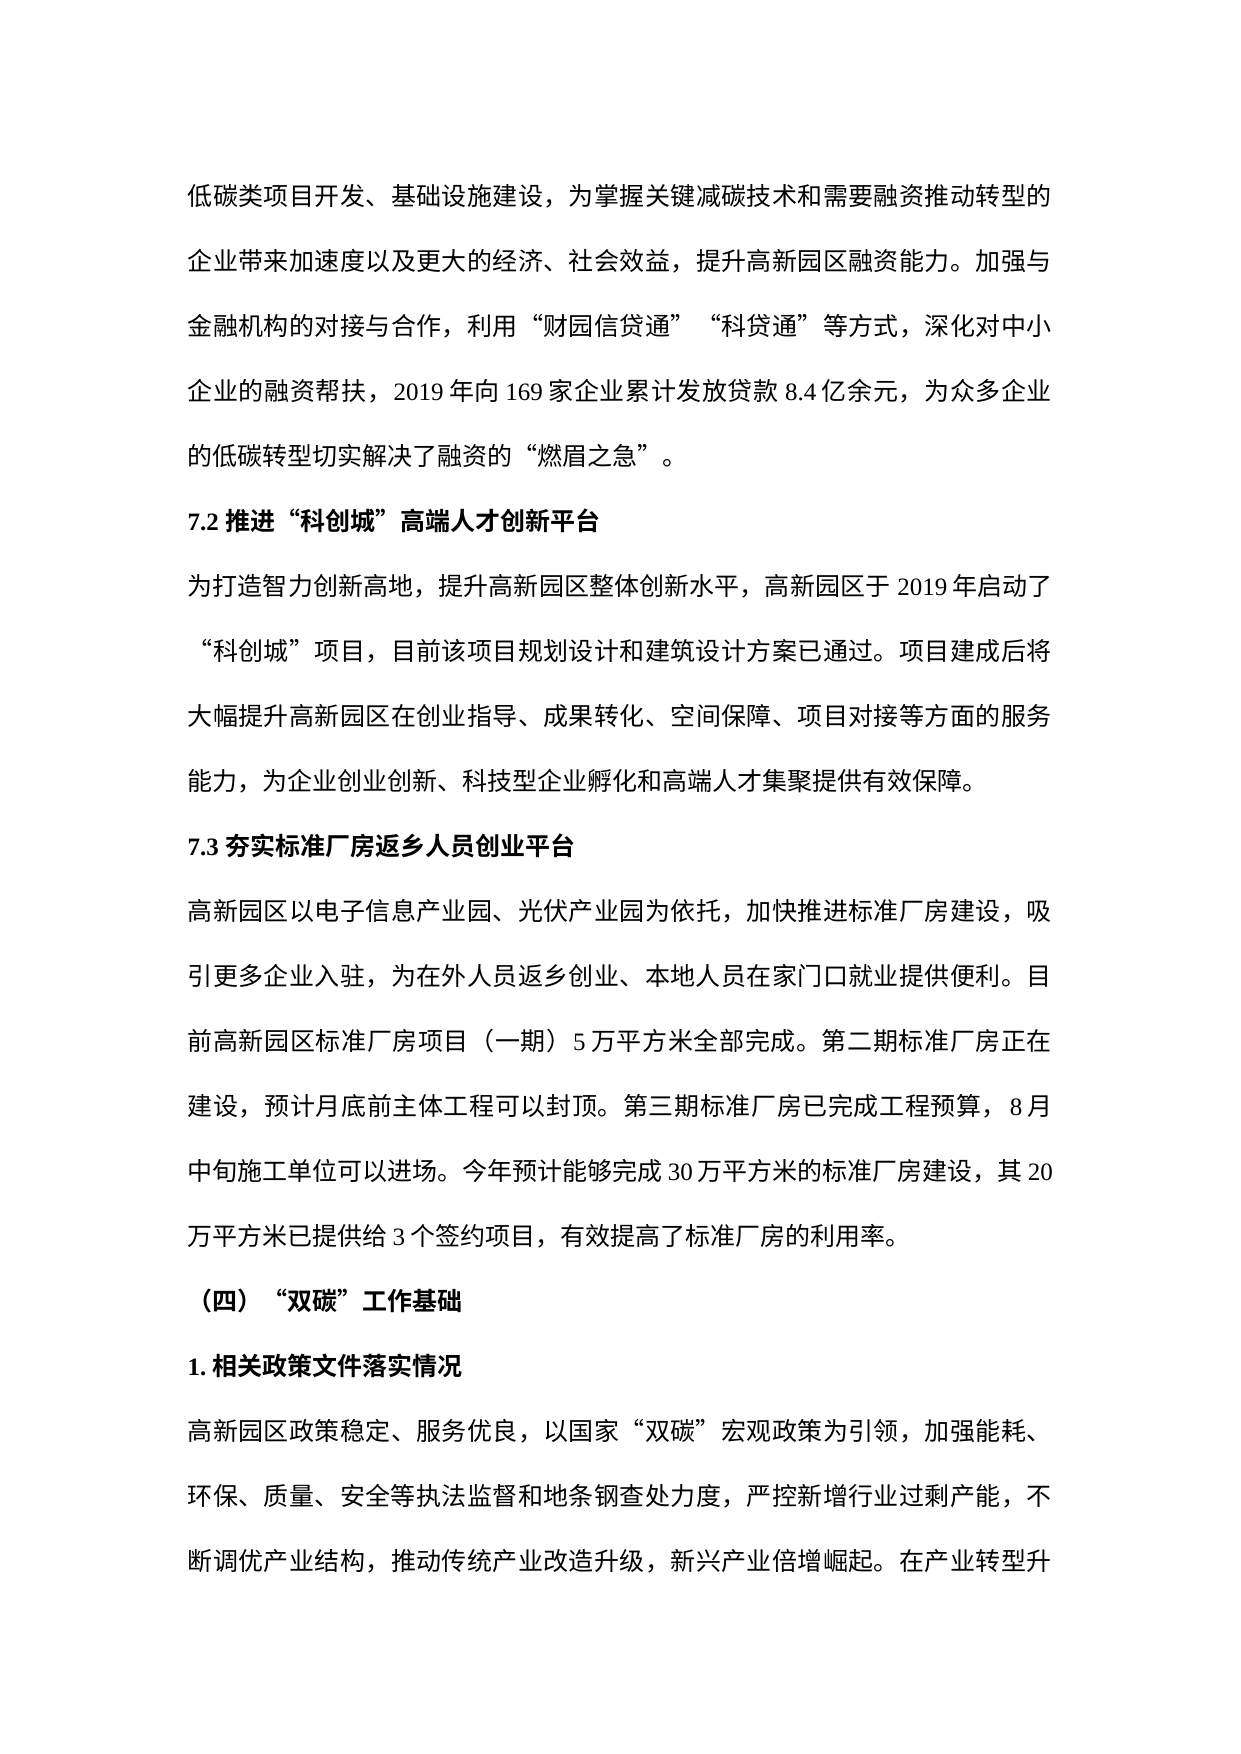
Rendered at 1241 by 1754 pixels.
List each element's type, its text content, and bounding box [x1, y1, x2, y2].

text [187, 162, 1053, 487]
text 为打造智力创新高地，提升高新园区整体创新水平，高新园区于2019年启动了“科创城”项目，目前该项目规划设计和建筑设计方案已通过。项目建成后将大幅提升高新园区在创业指导、成果转化、空间保障、项目对接等方面的服务能力，为企业创业创新、科技型企业孵化和高端人才集聚提供有效保障。 [187, 552, 1053, 812]
text 高新园区以电子信息产业园、光伏产业园为依托，加快推进标准厂房建设，吸引更多企业入驻，为在外人员返乡创业、本地人员在家门口就业提供便利。目前高新园区标准厂房项目（一期）5万平方米全部完成。第二期标准厂房正在建设，预计月底前主体工程可以封顶。第三期标准厂房已完成工程预算，8月中旬施工单位可以进场。今年预计能够完成30万平方米的标准厂房建设，其20万平方米已提供给3个签约项目，有效提高了标准厂房的利用率。 [187, 877, 1053, 1267]
text 7.2 推进“科创城”高端人才创新平台 [187, 487, 1053, 552]
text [187, 1397, 1053, 1592]
text 7.3 夯实标准厂房返乡人员创业平台 [187, 812, 1053, 877]
text 1. 相关政策文件落实情况 [187, 1332, 1053, 1397]
text （四）“双碳”工作基础 [187, 1267, 1053, 1332]
